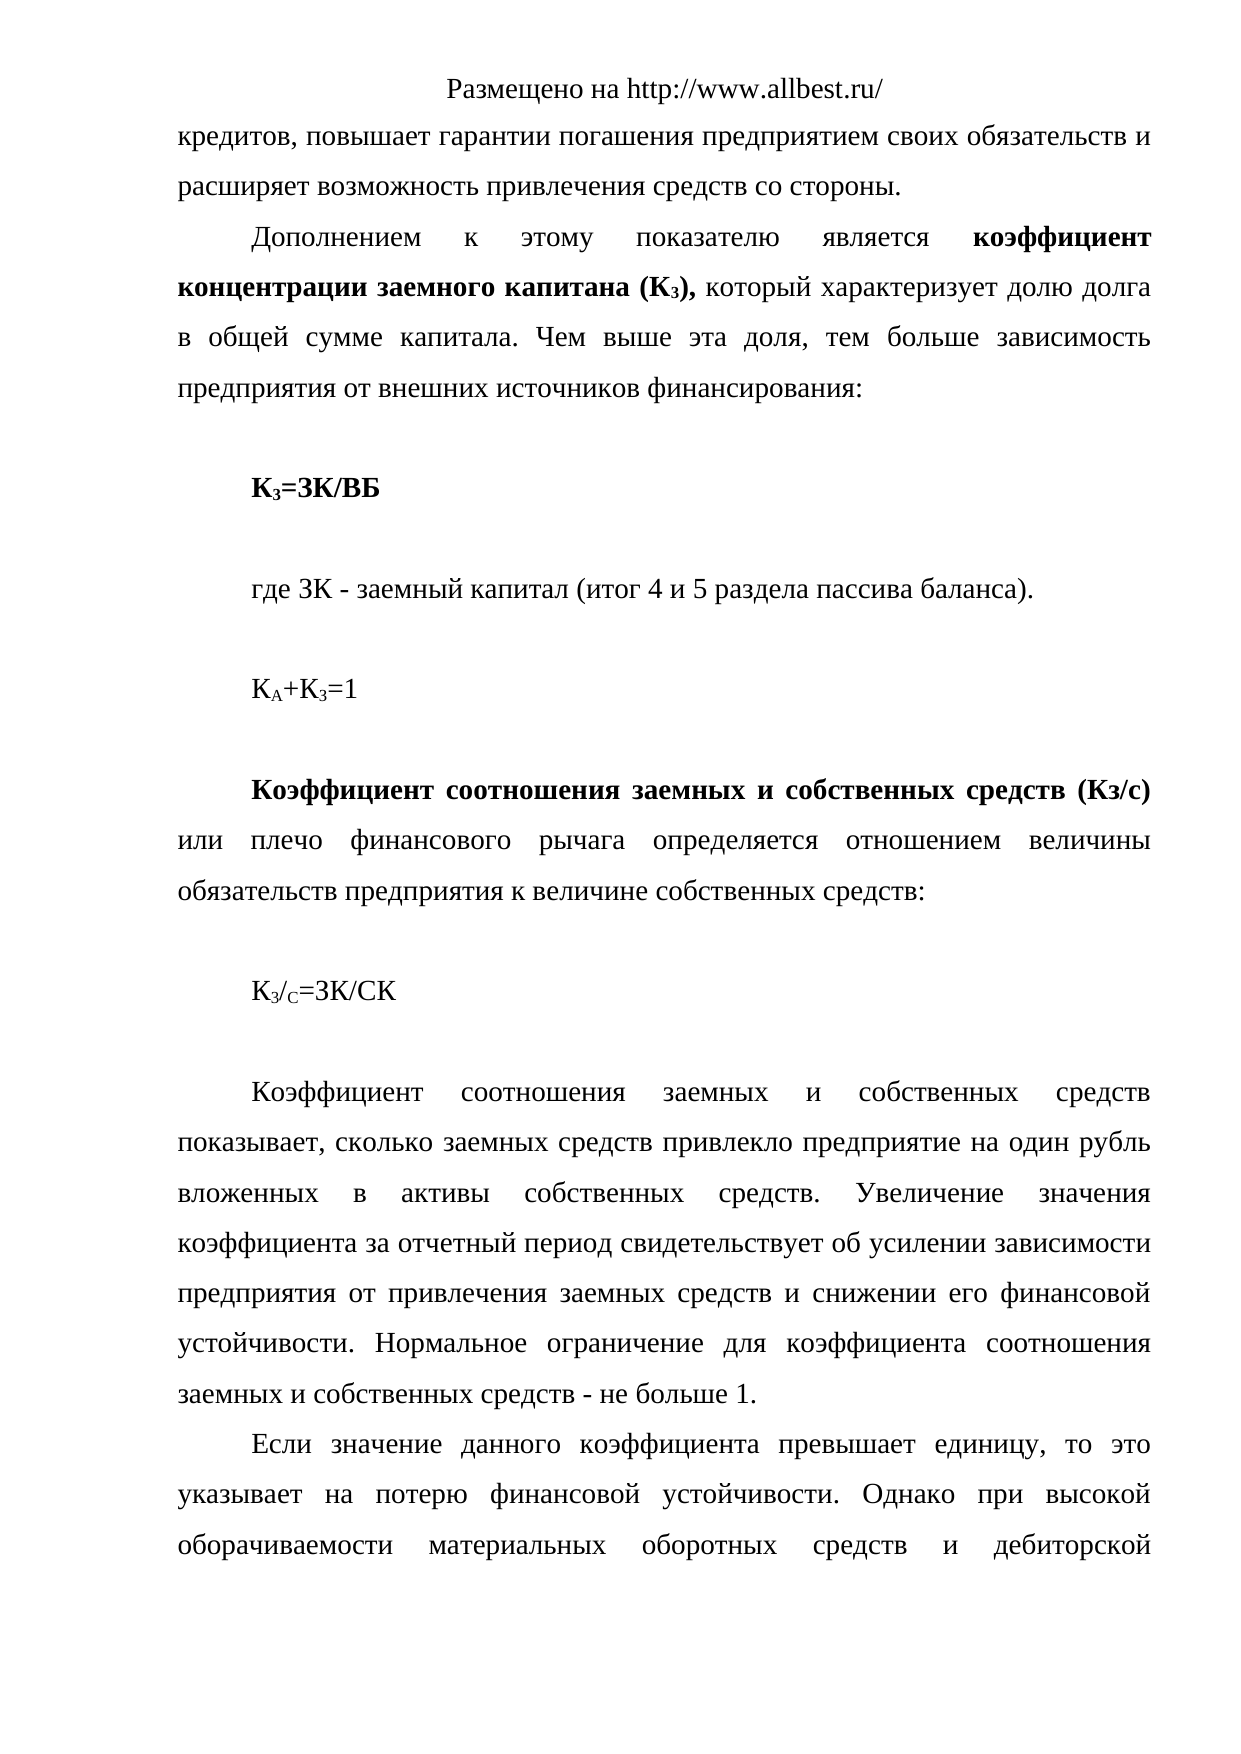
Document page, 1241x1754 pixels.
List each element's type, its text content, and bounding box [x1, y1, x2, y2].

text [177, 118, 1152, 202]
text где ЗК - заемный капитал (итог 4 и 5 раздела пассива баланса). [177, 571, 1152, 604]
text КА+КЗ=1 [177, 672, 1152, 705]
text Дополнением к этому показателю является коэффициент концентрации заемного капитана (К3), который характеризует долю долга в общей сумме капитала. Чем выше эта доля, тем больше зависимость предприятия от внешних источников финансирования: [177, 219, 1152, 403]
text К3/С=ЗК/СК [177, 973, 1152, 1007]
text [177, 1426, 1152, 1560]
text Коэффициент соотношения заемных и собственных средств показывает, сколько заемных средств привлекло предприятие на один рубль вложенных в активы собственных средств. Увеличение значения коэффициента за отчетный период свидетельствует об усилении зависимости предприятия от привлечения заемных средств и снижении его финансовой устойчивости. Нормальное ограничение для коэффициента соотношения заемных и собственных средств - не больше 1. [177, 1074, 1152, 1409]
text К3=ЗК/ВБ [177, 470, 1152, 504]
text Коэффициент соотношения заемных и собственных средств (Кз/с) или плечо финансового рычага определяется отношением величины обязательств предприятия к величине собственных средств: [177, 772, 1152, 906]
